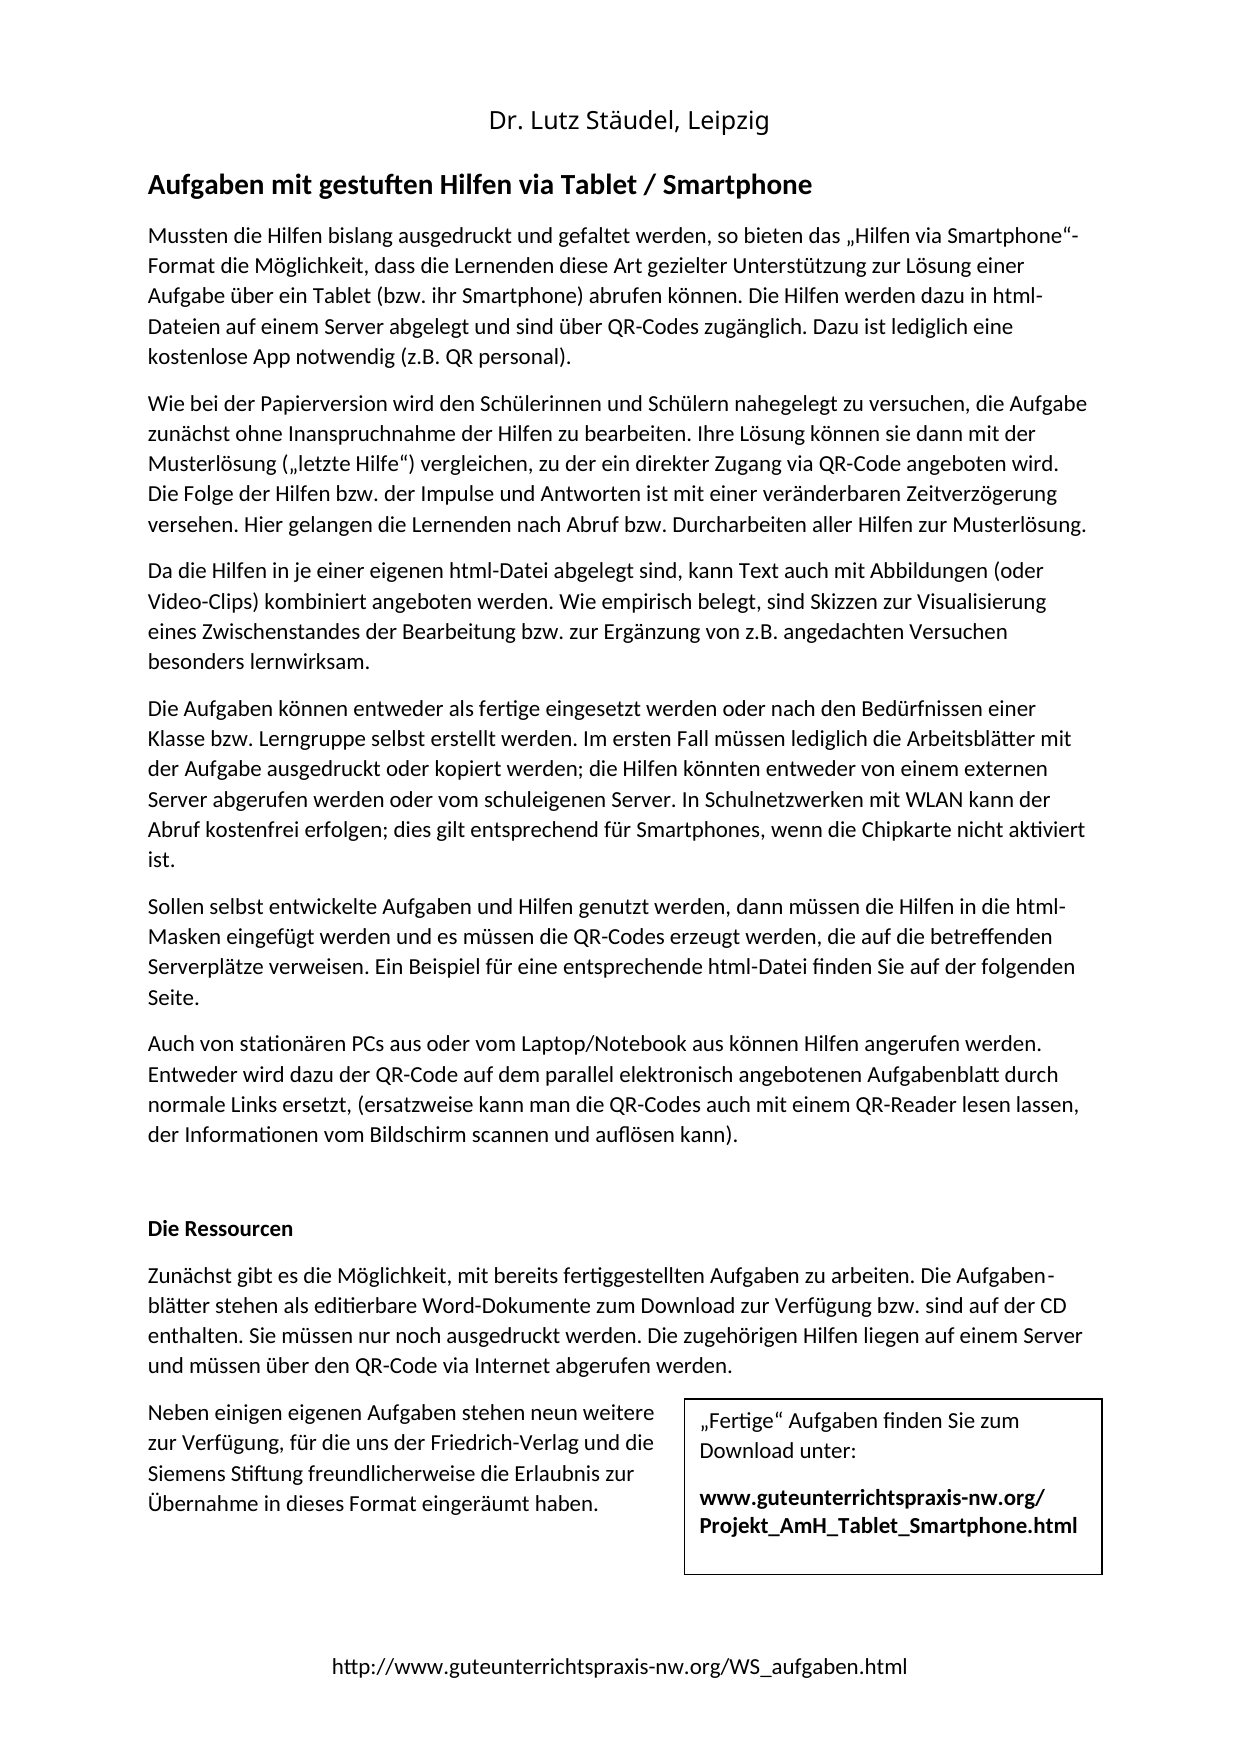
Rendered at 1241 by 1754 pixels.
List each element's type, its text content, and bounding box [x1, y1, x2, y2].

text Aufgaben mit gestuften Hilfen via Tablet / Smartphone [148, 166, 1093, 202]
text Zunächst gibt es die Möglichkeit, mit bereits fertiggestellten Aufgaben zu arbeiten. Die Aufgabenblätter stehen als editierbare Word-Dokumente zum Download zur Verfügung bzw. sind auf der CD enthalten. Sie müssen nur noch ausgedruckt werden. Die zugehörigen Hilfen liegen auf einem Server und müssen über den QR-Code via Internet abgerufen werden. [148, 1261, 1093, 1379]
text Sollen selbst entwickelte Aufgaben und Hilfen genutzt werden, dann müssen die Hilfen in die html-Masken eingefügt werden und es müssen die QR-Codes erzeugt werden, die auf die betreffenden Serverplätze verweisen. Ein Beispiel für eine entsprechende html-Datei finden Sie auf der folgenden Seite. [148, 892, 1093, 1011]
text Wie bei der Papierversion wird den Schülerinnen und Schülern nahegelegt zu versuchen, die Aufgabe zunächst ohne Inanspruchnahme der Hilfen zu bearbeiten. Ihre Lösung können sie dann mit der Musterlösung („letzte Hilfe“) vergleichen, zu der ein direkter Zugang via QR-Code angeboten wird. Die Folge der Hilfen bzw. der Impulse und Antworten ist mit einer veränderbaren Zeitverzögerung versehen. Hier gelangen die Lernenden nach Abruf bzw. Durcharbeiten aller Hilfen zur Musterlösung. [148, 389, 1093, 538]
text Die Aufgaben können entweder als fertige eingesetzt werden oder nach den Bedürfnissen einer Klasse bzw. Lerngruppe selbst erstellt werden. Im ersten Fall müssen lediglich die Arbeitsblätter mit der Aufgabe ausgedruckt oder kopiert werden; die Hilfen könnten entweder von einem externen Server abgerufen werden oder vom schuleigenen Server. In Schulnetzwerken mit WLAN kann der Abruf kostenfrei erfolgen; dies gilt entsprechend für Smartphones, wenn die Chipkarte nicht aktiviert ist. [148, 694, 1093, 873]
text Auch von stationären PCs aus oder vom Laptop/Notebook aus können Hilfen angerufen werden. Entweder wird dazu der QR-Code auf dem parallel elektronisch angebotenen Aufgabenblatt durch normale Links ersetzt, (ersatzweise kann man die QR-Codes auch mit einem QR-Reader lesen lassen, der Informationen vom Bildschirm scannen und auflösen kann). [148, 1029, 1093, 1148]
text Mussten die Hilfen bislang ausgedruckt und gefaltet werden, so bieten das „Hilfen via Smartphone“-Format die Möglichkeit, dass die Lernenden diese Art gezielter Unterstützung zur Lösung einer Aufgabe über ein Tablet (bzw. ihr Smartphone) abrufen können. Die Hilfen werden dazu in html-Dateien auf einem Server abgelegt und sind über QR-Codes zugänglich. Dazu ist lediglich eine kostenlose App notwendig (z.B. QR personal). [148, 221, 1093, 370]
text Neben einigen eigenen Aufgaben stehen neun weitere zur Verfügung, für die uns der Friedrich-Verlag und die Siemens Stiftung freundlicherweise die Erlaubnis zur Übernahme in dieses Format eingeräumt haben. [148, 1398, 684, 1517]
text Die Ressourcen [148, 1214, 1093, 1242]
text Da die Hilfen in je einer eigenen html-Datei abgelegt sind, kann Text auch mit Abbildungen (oder Video-Clips) kombiniert angeboten werden. Wie empirisch belegt, sind Skizzen zur Visualisierung eines Zwischenstandes der Bearbeitung bzw. zur Ergänzung von z.B. angedachten Versuchen besonders lernwirksam. [148, 557, 1093, 675]
